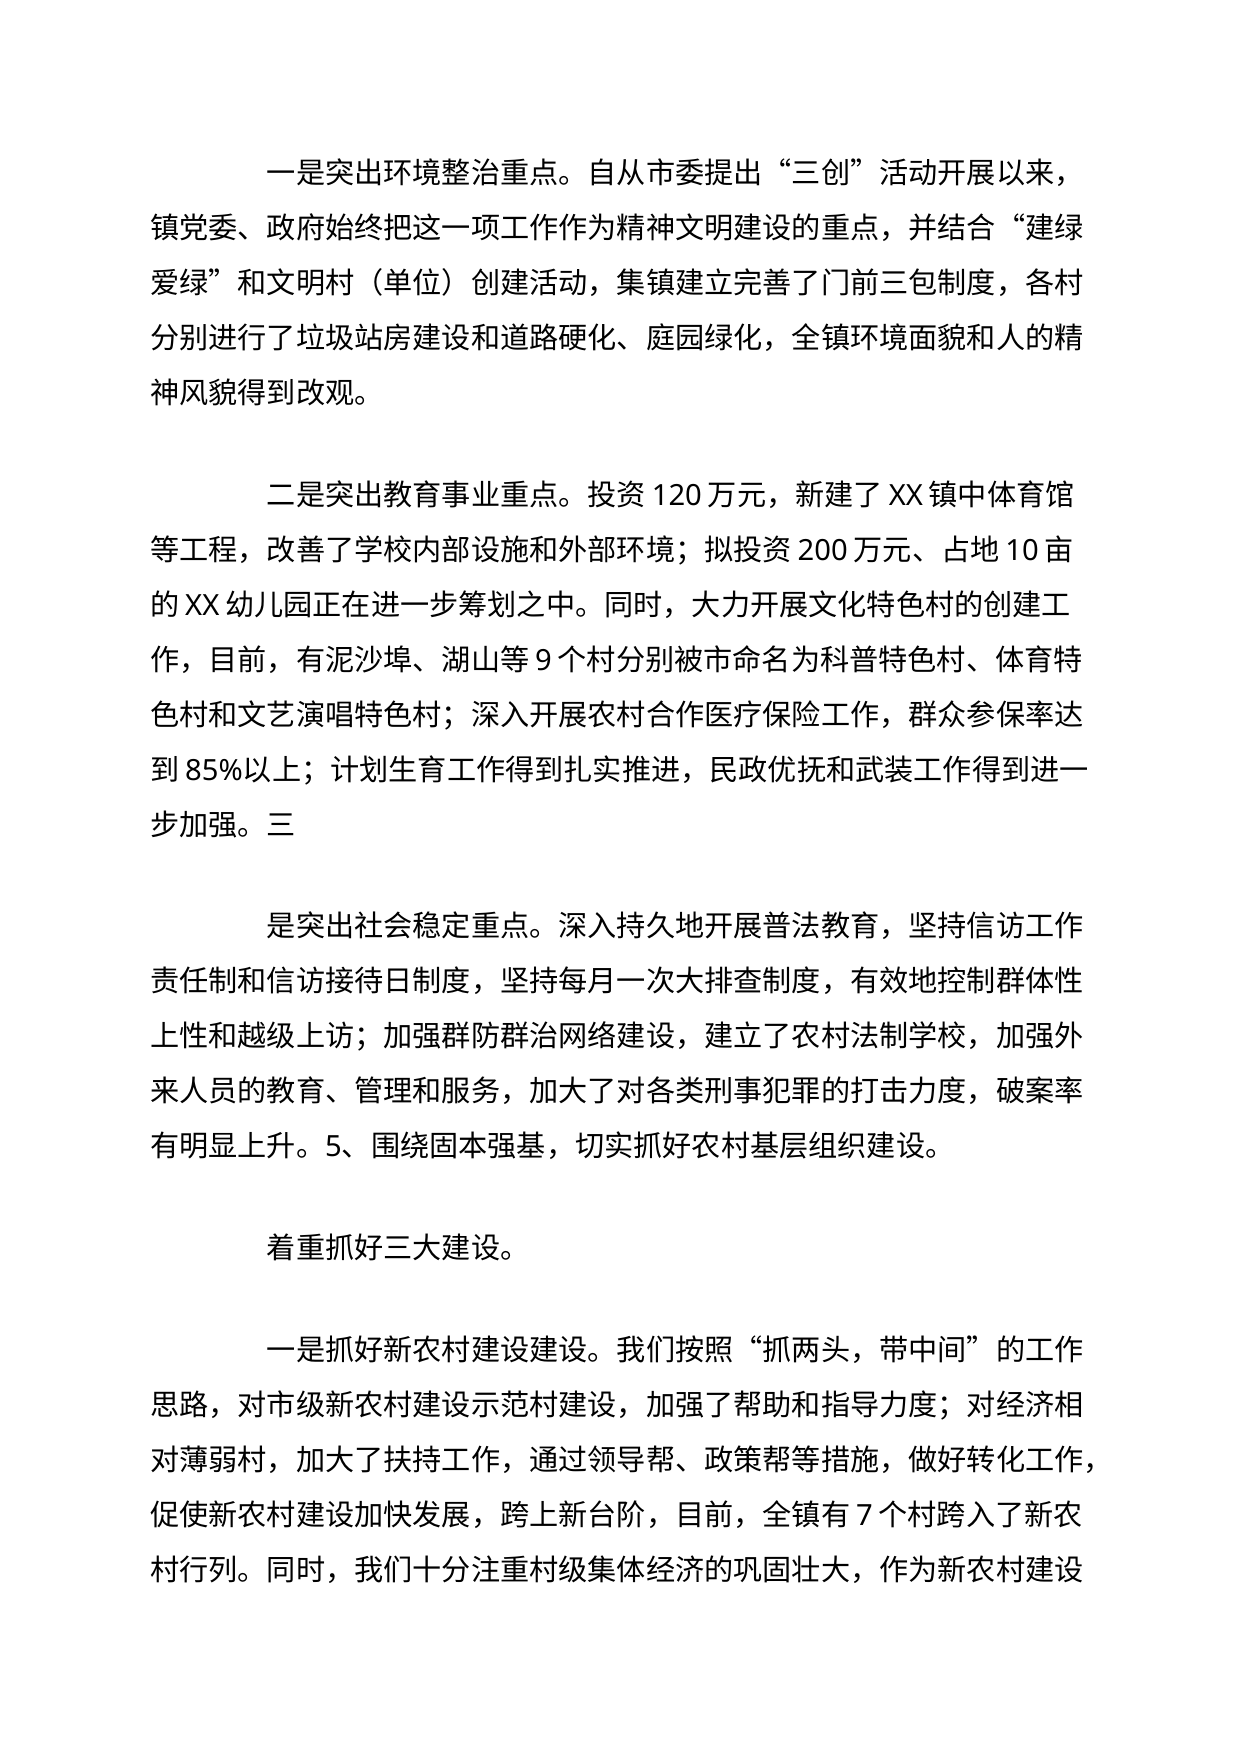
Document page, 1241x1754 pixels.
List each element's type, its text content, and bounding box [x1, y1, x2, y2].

text 着重抓好三大建设。 [150, 1224, 1090, 1267]
text 二是突出教育事业重点。投资120万元，新建了XX镇中体育馆等工程，改善了学校内部设施和外部环境；拟投资200万元、占地10亩的XX幼儿园正在进一步筹划之中。同时，大力开展文化特色村的创建工作，目前，有泥沙埠、湖山等9个村分别被市命名为科普特色村、体育特色村和文艺演唱特色村；深入开展农村合作医疗保险工作，群众参保率达到85%以上；计划生育工作得到扎实推进，民政优抚和武装工作得到进一步加强。三 [150, 471, 1090, 843]
text 一是突出环境整治重点。自从市委提出“三创”活动开展以来，镇党委、政府始终把这一项工作作为精神文明建设的重点，并结合“建绿爱绿”和文明村（单位）创建活动，集镇建立完善了门前三包制度，各村分别进行了垃圾站房建设和道路硬化、庭园绿化，全镇环境面貌和人的精神风貌得到改观。 [150, 150, 1090, 412]
text 是突出社会稳定重点。深入持久地开展普法教育，坚持信访工作责任制和信访接待日制度，坚持每月一次大排查制度，有效地控制群体性上性和越级上访；加强群防群治网络建设，建立了农村法制学校，加强外来人员的教育、管理和服务，加大了对各类刑事犯罪的打击力度，破案率有明显上升。5、围绕固本强基，切实抓好农村基层组织建设。 [150, 903, 1090, 1165]
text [150, 1326, 1090, 1588]
